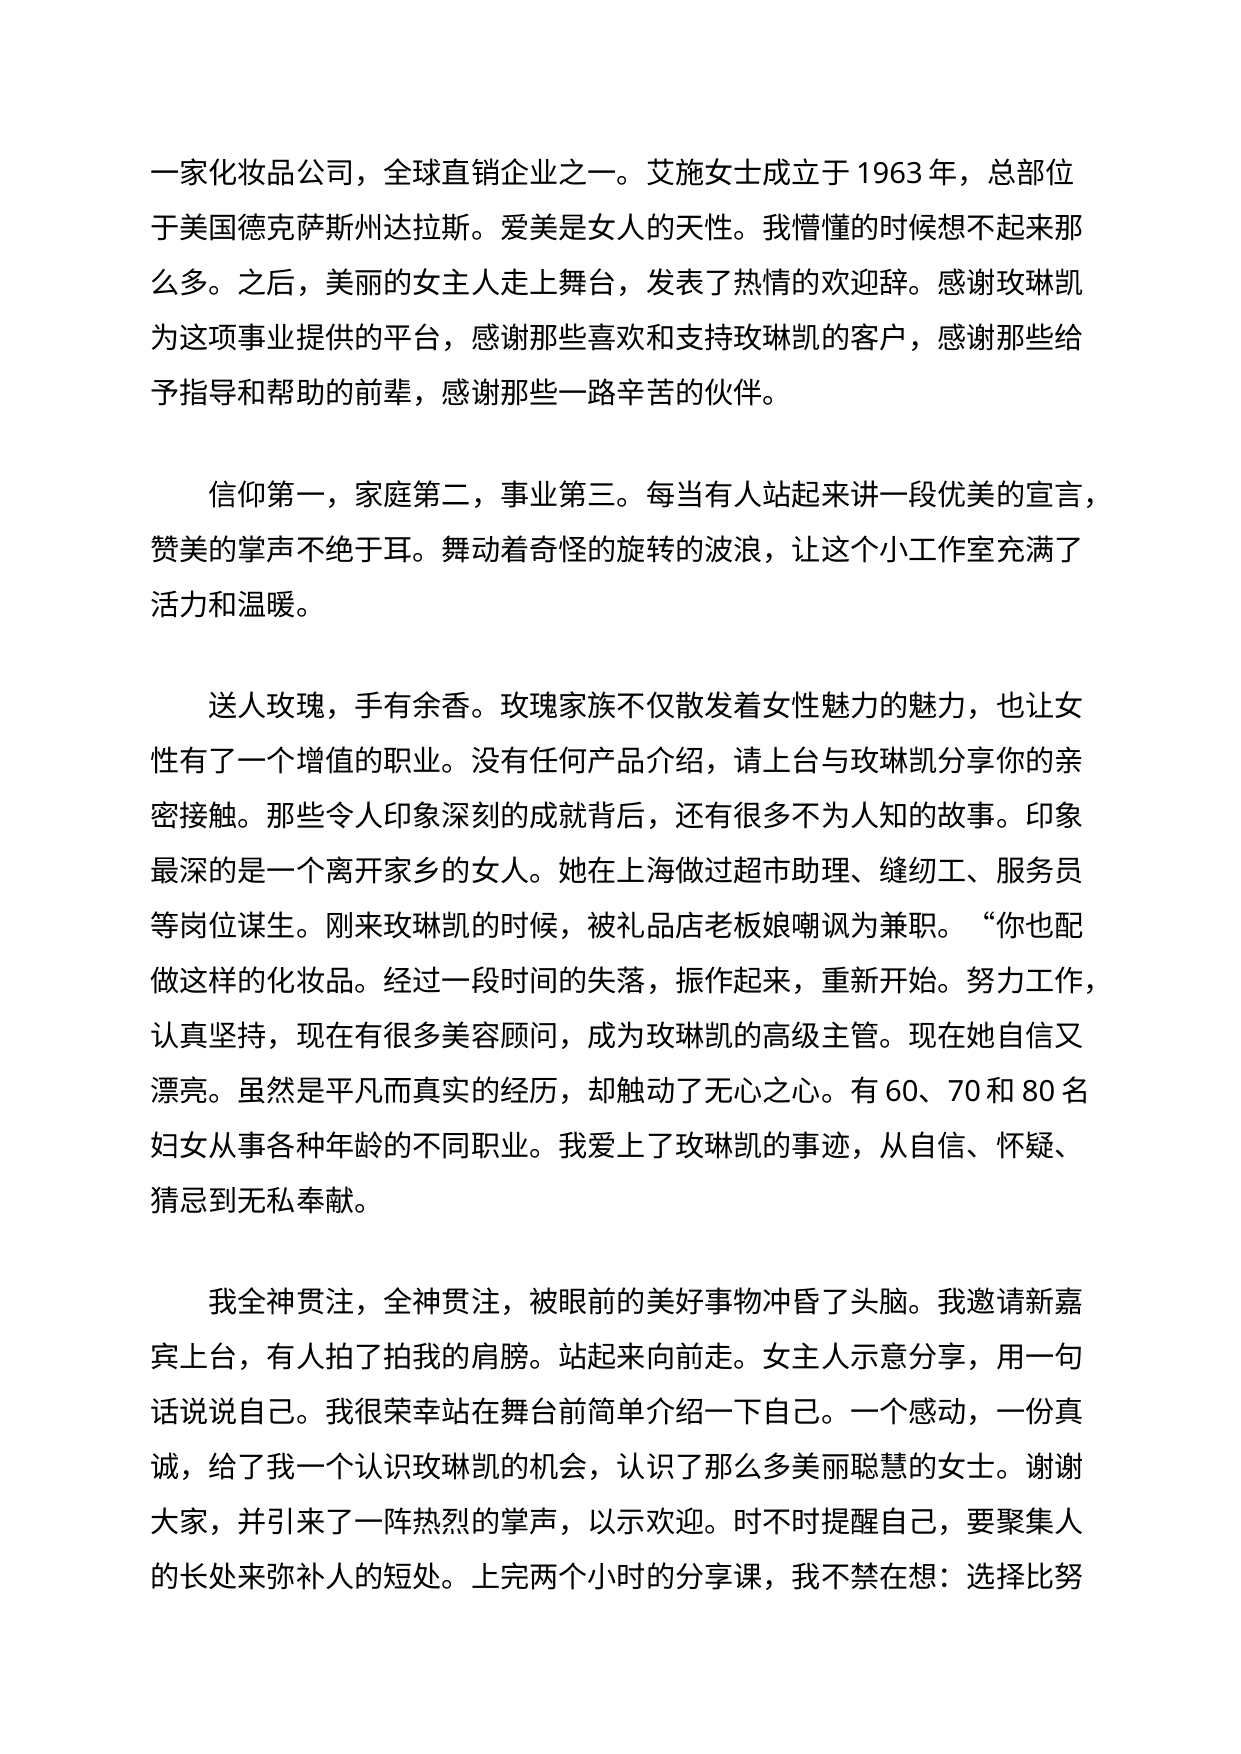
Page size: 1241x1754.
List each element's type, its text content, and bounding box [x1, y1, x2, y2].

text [150, 1279, 1090, 1596]
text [150, 150, 1090, 412]
text 送人玫瑰，手有余香。玫瑰家族不仅散发着女性魅力的魅力，也让女性有了一个增值的职业。没有任何产品介绍，请上台与玫琳凯分享你的亲密接触。那些令人印象深刻的成就背后，还有很多不为人知的故事。印象最深的是一个离开家乡的女人。她在上海做过超市助理、缝纫工、服务员等岗位谋生。刚来玫琳凯的时候，被礼品店老板娘嘲讽为兼职。“你也配做这样的化妆品。经过一段时间的失落，振作起来，重新开始。努力工作，认真坚持，现在有很多美容顾问，成为玫琳凯的高级主管。现在她自信又漂亮。虽然是平凡而真实的经历，却触动了无心之心。有60、70和80名妇女从事各种年龄的不同职业。我爱上了玫琳凯的事迹，从自信、怀疑、猜忌到无私奉献。 [150, 683, 1090, 1219]
text 信仰第一，家庭第二，事业第三。每当有人站起来讲一段优美的宣言，赞美的掌声不绝于耳。舞动着奇怪的旋转的波浪，让这个小工作室充满了活力和温暖。 [150, 471, 1090, 623]
